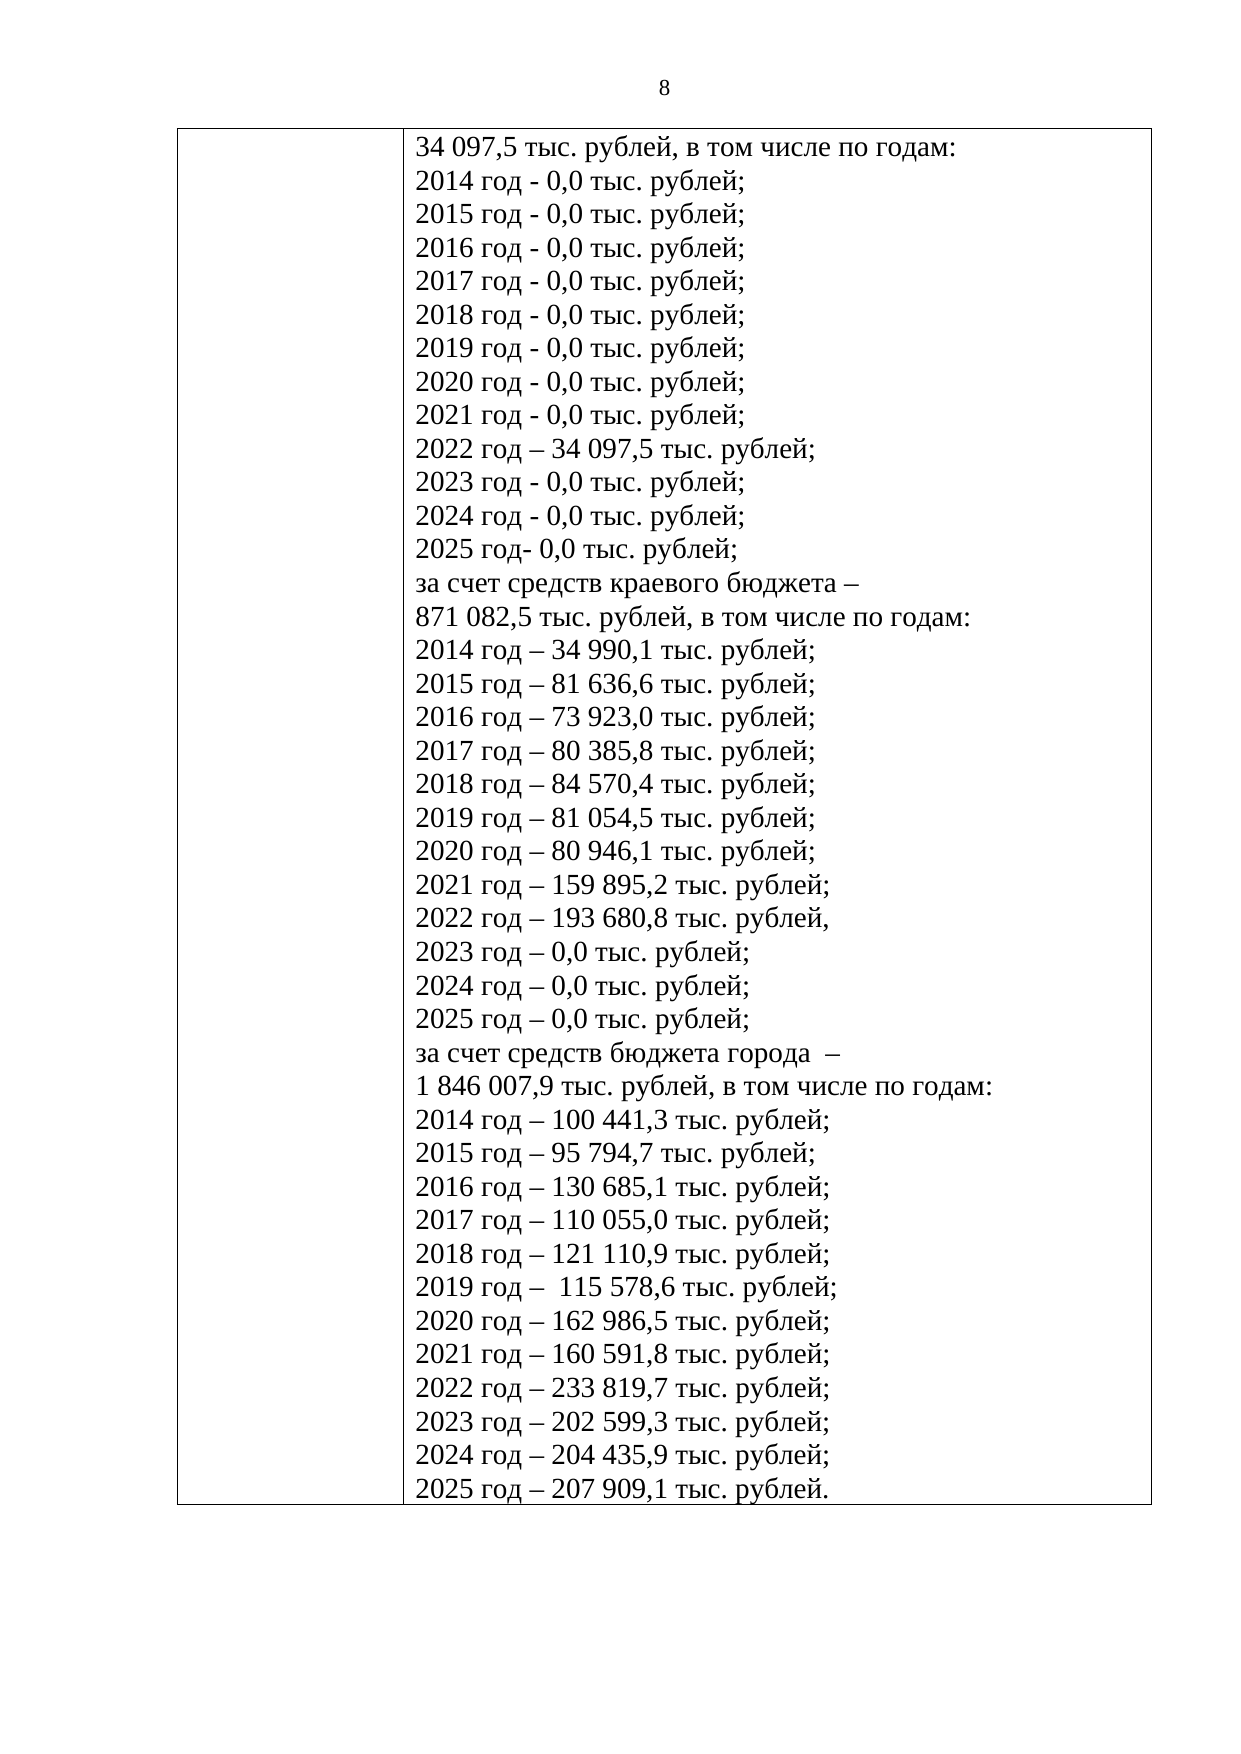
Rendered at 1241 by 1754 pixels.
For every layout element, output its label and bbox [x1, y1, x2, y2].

table_cell [178, 129, 403, 1504]
table_cell [404, 129, 1151, 1504]
